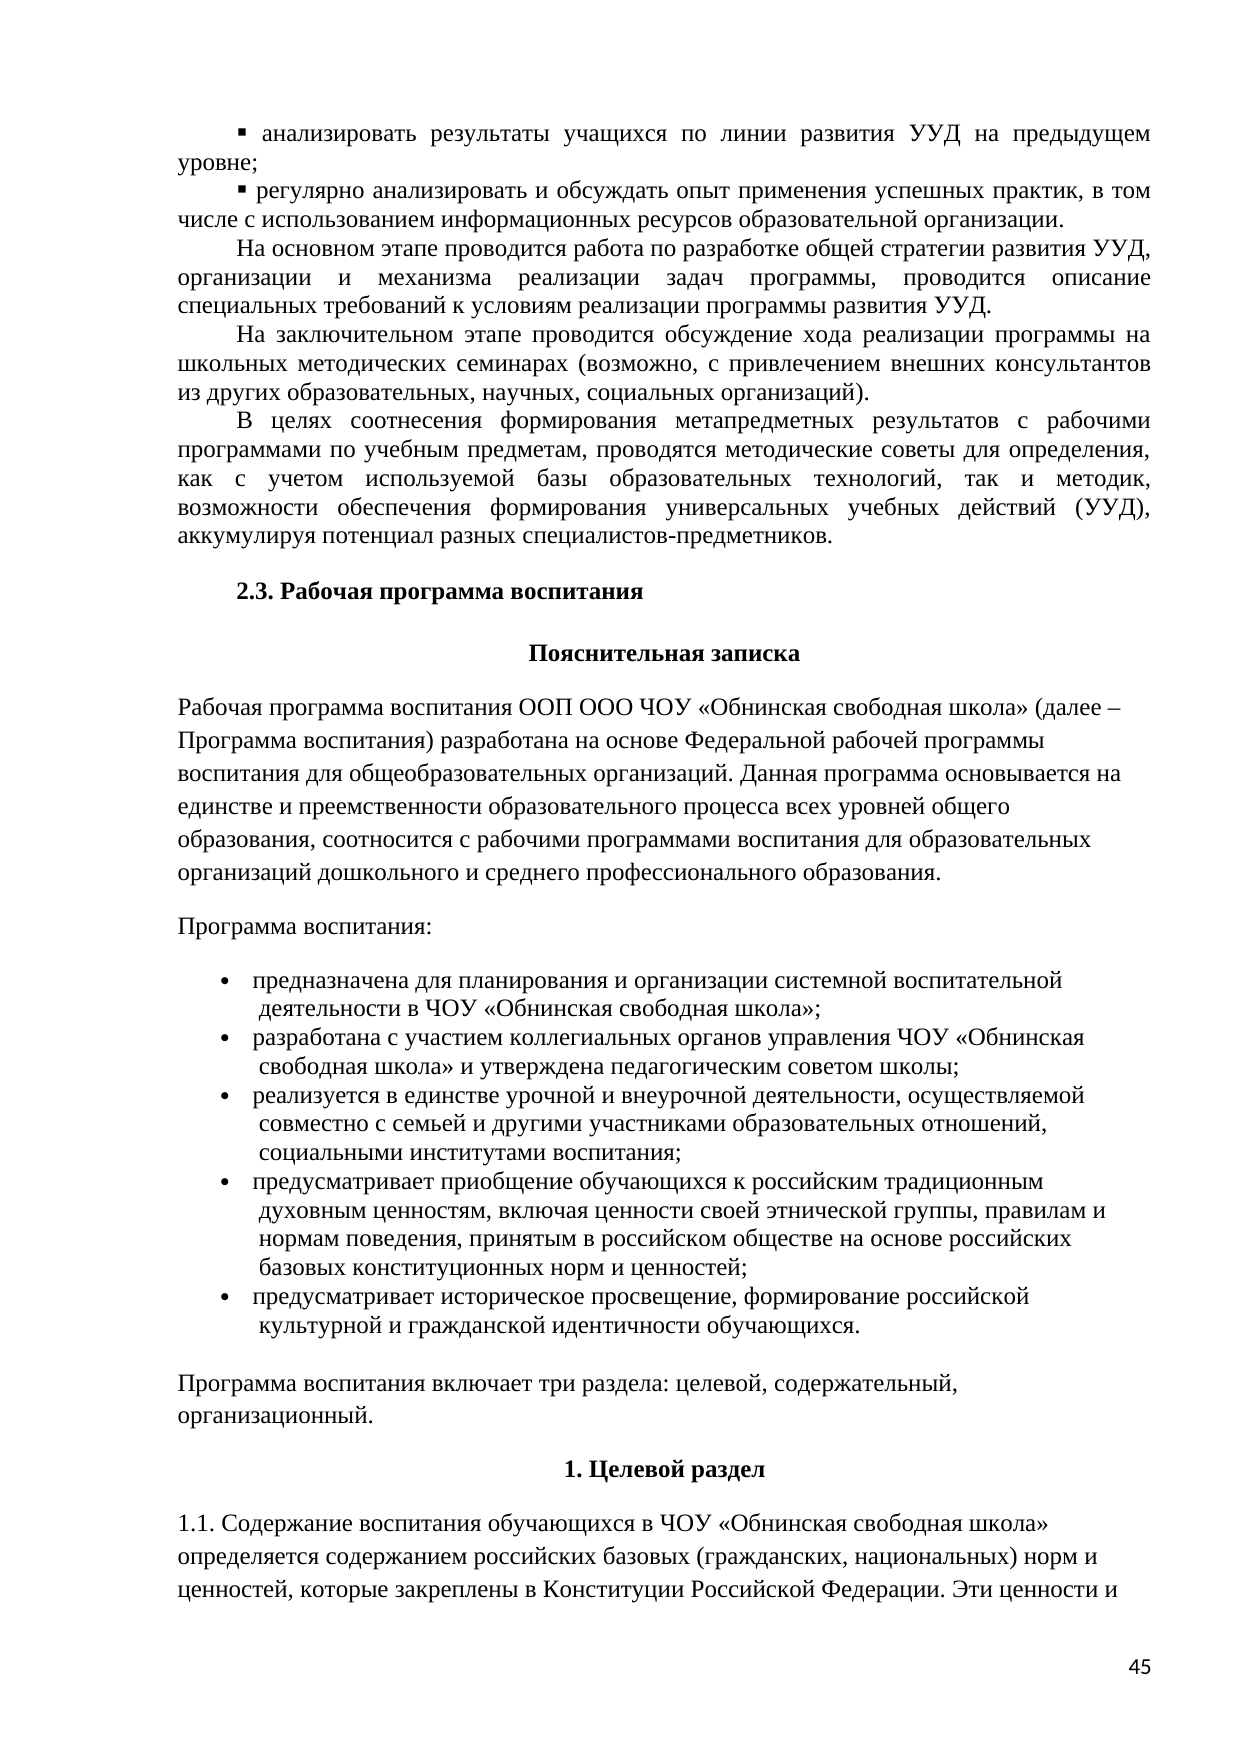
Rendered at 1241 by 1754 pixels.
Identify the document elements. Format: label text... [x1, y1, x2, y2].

text В целях соотнесения формирования метапредметных результатов с рабочими программами по учебным предметам, проводятся методические советы для определения, как с учетом используемой базы образовательных технологий, так и методик, возможности обеспечения формирования универсальных учебных действий (УУД), аккумулируя потенциал разных специалистов-предметников. [177, 406, 1152, 549]
text Программа воспитания включает три раздела: целевой, содержательный, организационный. [177, 1368, 1152, 1429]
text 1. Целевой раздел [177, 1454, 1152, 1483]
list реализуется в единстве урочной и внеурочной деятельности, осуществляемой совместно с семьей и другими участниками образовательных отношений, социальными институтами воспитания; [221, 1080, 1133, 1166]
list предназначена для планирования и организации системной воспитательной деятельности в ЧОУ «Обнинская свободная школа»; [221, 965, 1133, 1022]
text 2.3. Рабочая программа воспитания [177, 576, 1152, 604]
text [177, 1508, 1152, 1603]
text регулярно анализировать и обсуждать опыт применения успешных практик, в том числе с использованием информационных ресурсов образовательной организации. [177, 176, 1152, 233]
text На основном этапе проводится работа по разработке общей стратегии развития УУД, организации и механизма реализации задач программы, проводится описание специальных требований к условиям реализации программы развития УУД. [177, 233, 1152, 319]
text анализировать результаты учащихся по линии развития УУД на предыдущем уровне; [177, 118, 1152, 176]
text Рабочая программа воспитания ООП ООО ЧОУ «Обнинская свободная школа» (далее – Программа воспитания) разработана на основе Федеральной рабочей программы воспитания для общеобразовательных организаций. Данная программа основывается на единстве и преемственности образовательного процесса всех уровней общего образования, соотносится с рабочими программами воспитания для образовательных организаций дошкольного и среднего профессионального образования. [177, 692, 1152, 886]
text На заключительном этапе проводится обсуждение хода реализации программы на школьных методических семинарах (возможно, с привлечением внешних консультантов из других образовательных, научных, социальных организаций). [177, 319, 1152, 406]
list разработана с участием коллегиальных органов управления ЧОУ «Обнинская свободная школа» и утверждена педагогическим советом школы; [221, 1022, 1133, 1080]
list предусматривает приобщение обучающихся к российским традиционным духовным ценностям, включая ценности своей этнической группы, правилам и нормам поведения, принятым в российском обществе на основе российских базовых конституционных норм и ценностей; [221, 1166, 1133, 1281]
text Программа воспитания: [177, 911, 1152, 939]
list предусматривает историческое просвещение, формирование российской культурной и гражданской идентичности обучающихся. [221, 1281, 1133, 1338]
text Пояснительная записка [177, 638, 1152, 667]
